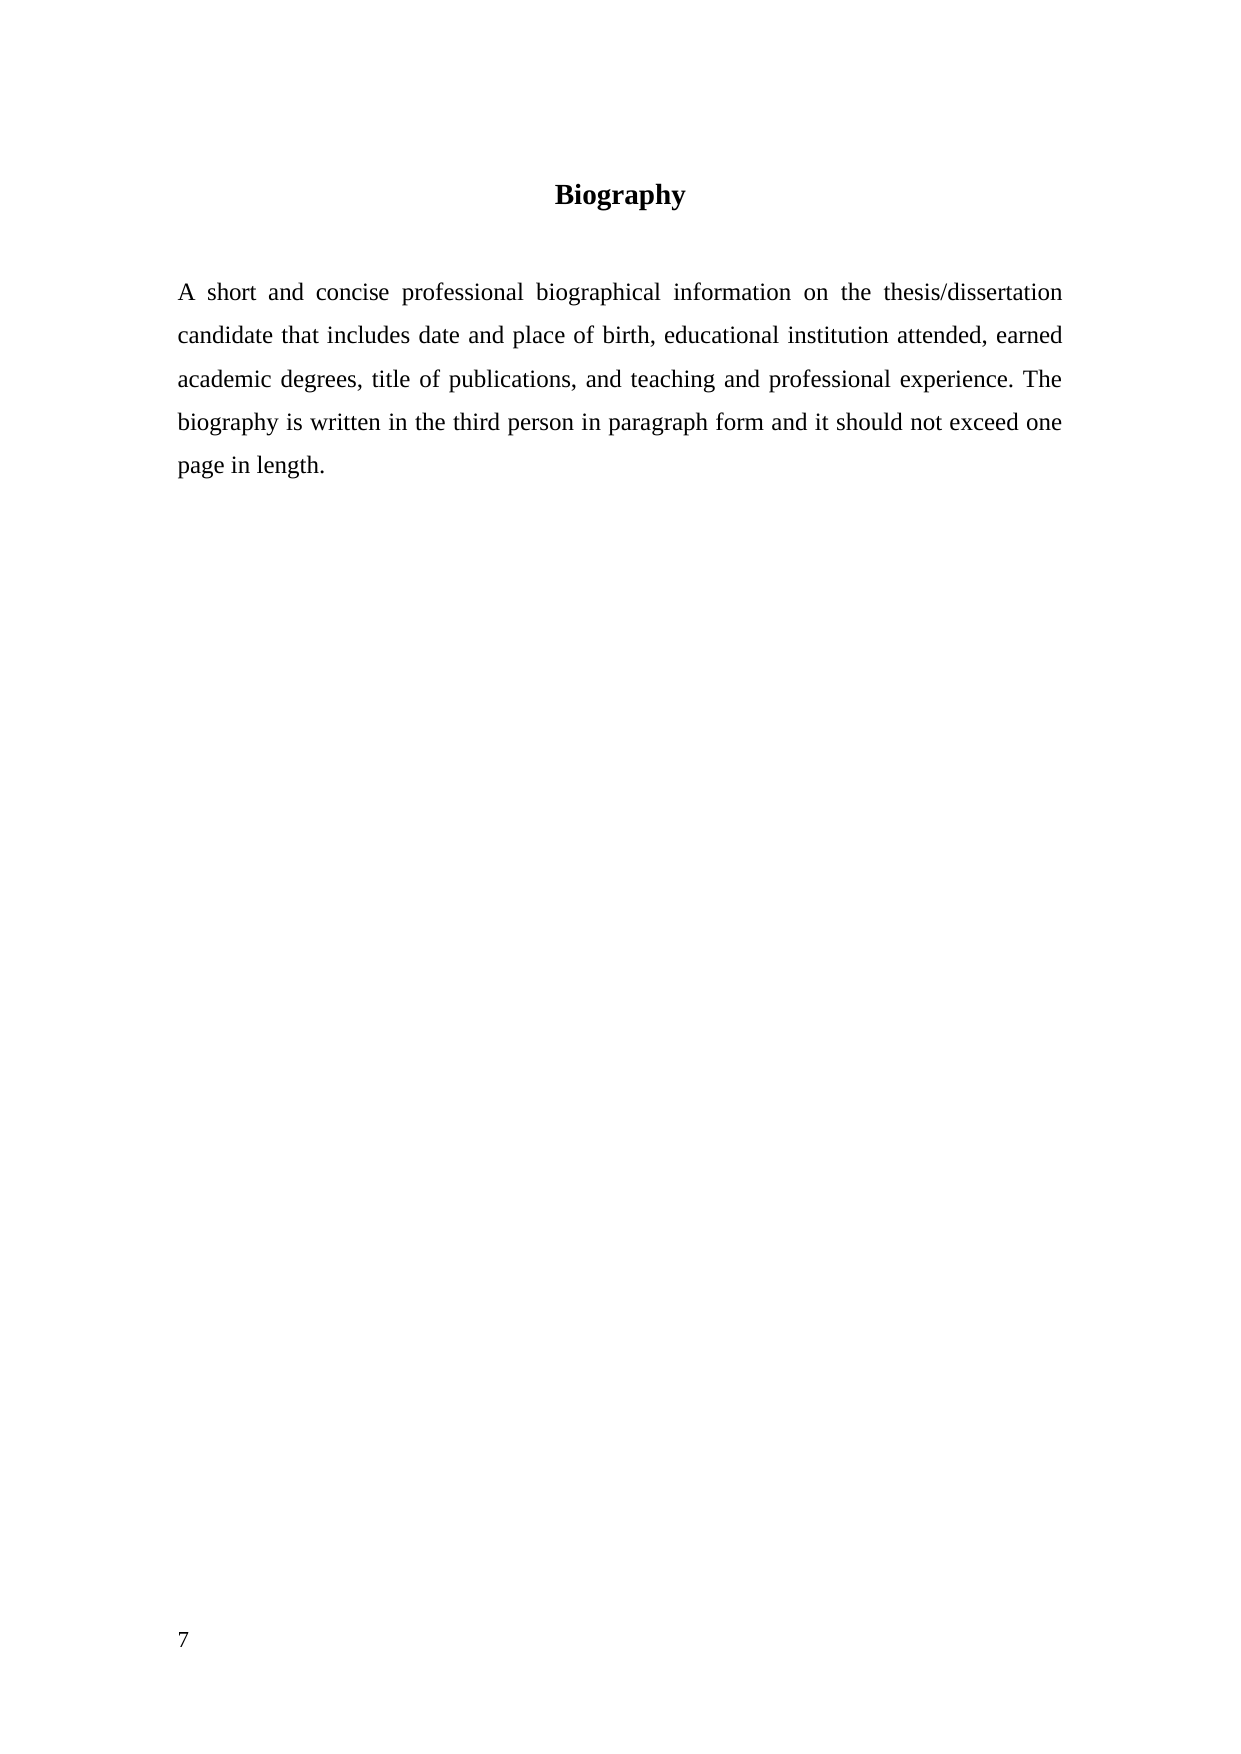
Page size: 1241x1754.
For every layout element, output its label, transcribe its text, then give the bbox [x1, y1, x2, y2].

subtitle Biography [177, 177, 1063, 211]
text A short and concise professional biographical information on the thesis/dissertation candidate that includes date and place of birth, educational institution attended, earned academic degrees, title of publications, and teaching and professional experience. The biography is written in the third person in paragraph form and it should not exceed one page in length. [177, 277, 1063, 479]
